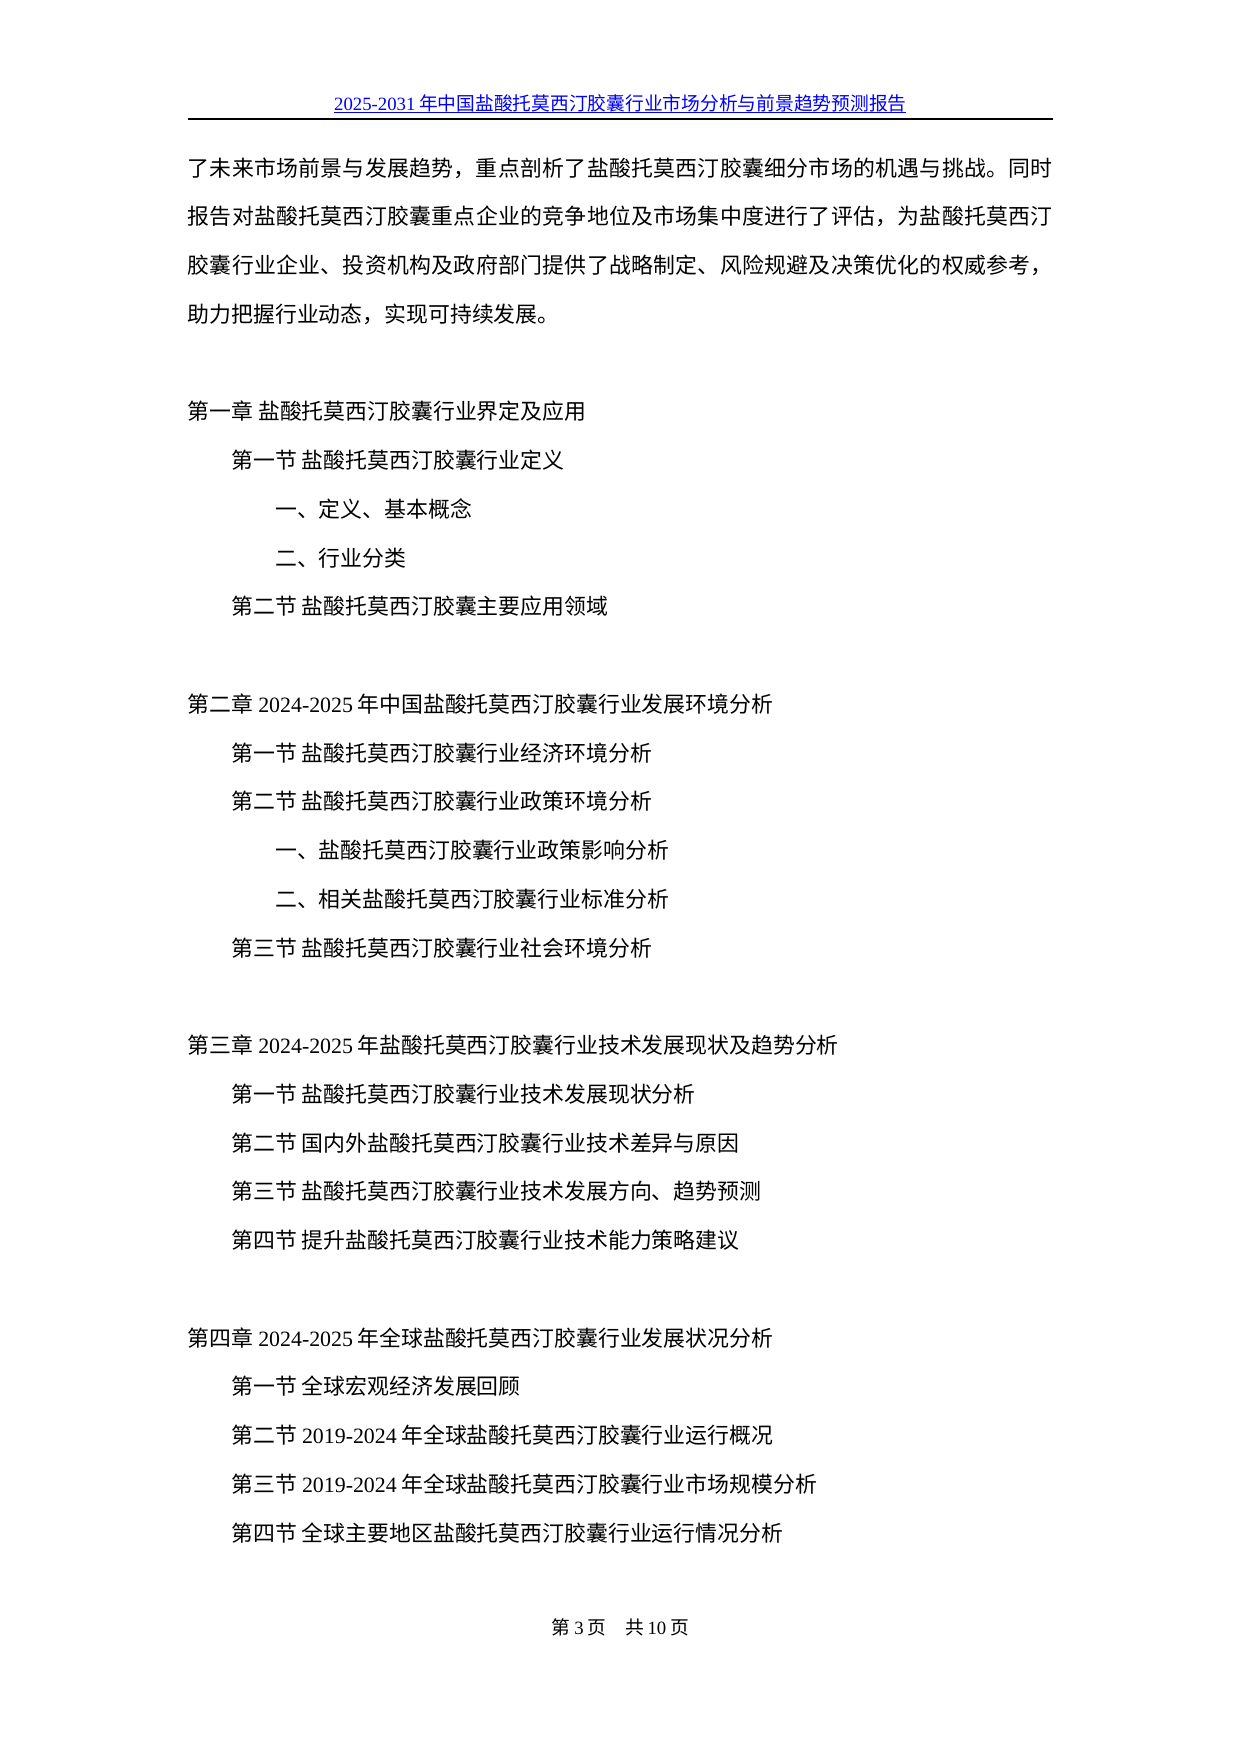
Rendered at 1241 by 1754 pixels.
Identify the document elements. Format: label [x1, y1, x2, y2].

text [187, 150, 1053, 1548]
